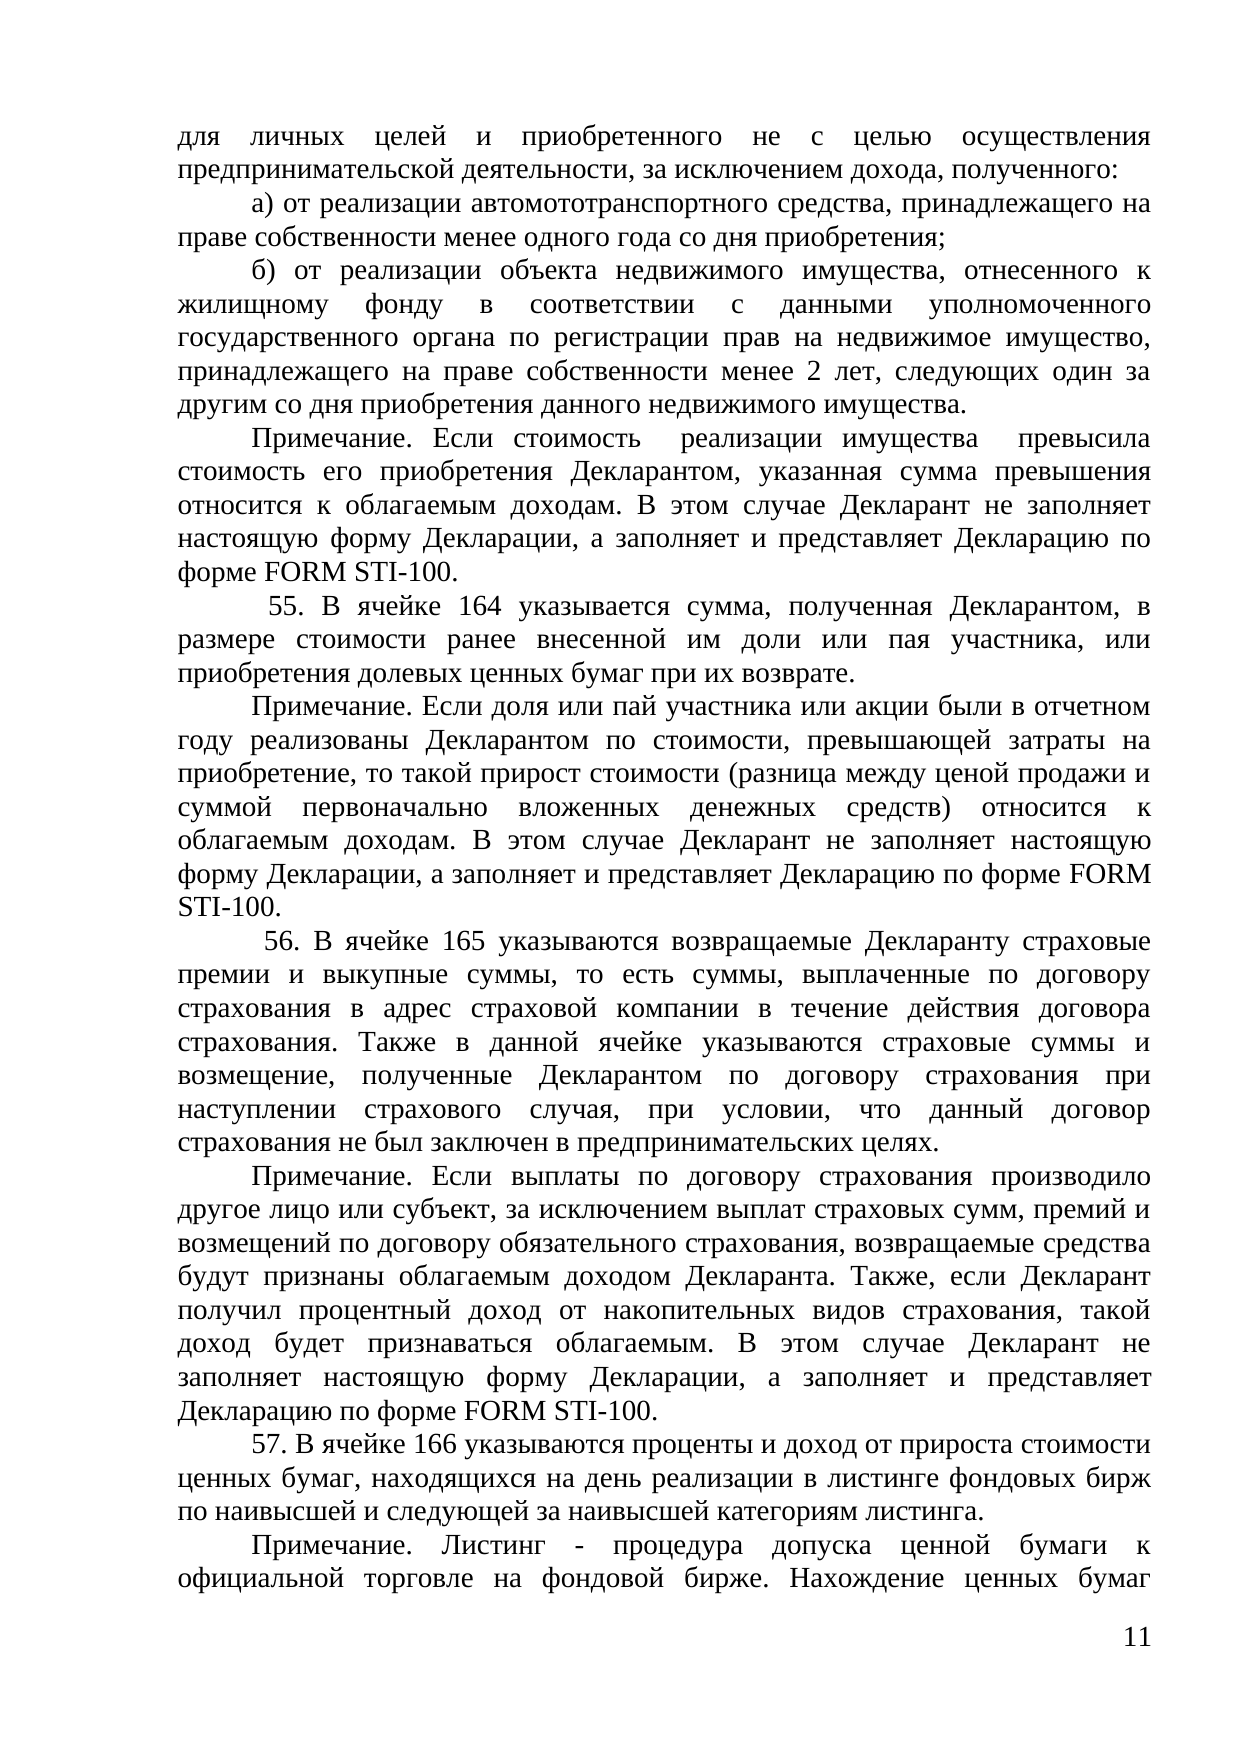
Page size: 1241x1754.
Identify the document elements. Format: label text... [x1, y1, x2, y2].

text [177, 118, 1152, 185]
text Примечание. Если выплаты по договору страхования производило другое лицо или субъект, за исключением выплат страховых сумм, премий и возмещений по договору обязательного страхования, возвращаемые средства будут признаны облагаемым доходом Декларанта. Также, если Декларант получил процентный доход от накопительных видов страхования, такой доход будет признаваться облагаемым. В этом случае Декларант не заполняет настоящую форму Декларации, а заполняет и представляет Декларацию по форме FORM STI-100. [177, 1158, 1152, 1426]
text Примечание. Если доля или пай участника или акции были в отчетном году реализованы Декларантом по стоимости, превышающей затраты на приобретение, то такой прирост стоимости (разница между ценой продажи и суммой первоначально вложенных денежных средств) относится к облагаемым доходам. В этом случае Декларант не заполняет настоящую форму Декларации, а заполняет и представляет Декларацию по форме FORM STI-100. [177, 688, 1152, 923]
text 55. В ячейке 164 указывается сумма, полученная Декларантом, в размере стоимости ранее внесенной им доли или пая участника, или приобретения долевых ценных бумаг при их возврате. [177, 588, 1152, 688]
text Примечание. Если стоимость реализации имущества превысила стоимость его приобретения Декларантом, указанная сумма превышения относится к облагаемым доходам. В этом случае Декларант не заполняет настоящую форму Декларации, а заполняет и представляет Декларацию по форме FORM STI-100. [177, 420, 1152, 588]
text б) от реализации объекта недвижимого имущества, отнесенного к жилищному фонду в соответствии с данными уполномоченного государственного органа по регистрации прав на недвижимое имущество, принадлежащего на праве собственности менее 2 лет, следующих один за другим со дня приобретения данного недвижимого имущества. [177, 252, 1152, 420]
text 56. В ячейке 165 указываются возвращаемые Декларанту страховые премии и выкупные суммы, то есть суммы, выплаченные по договору страхования в адрес страховой компании в течение действия договора страхования. Также в данной ячейке указываются страховые суммы и возмещение, полученные Декларантом по договору страхования при наступлении страхового случая, при условии, что данный договор страхования не был заключен в предпринимательских целях. [177, 923, 1152, 1158]
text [177, 1527, 1152, 1594]
text а) от реализации автомототранспортного средства, принадлежащего на праве собственности менее одного года со дня приобретения; [177, 185, 1152, 252]
text 57. В ячейке 166 указываются проценты и доход от прироста стоимости ценных бумаг, находящихся на день реализации в листинге фондовых бирж по наивысшей и следующей за наивысшей категориям листинга. [177, 1426, 1152, 1527]
